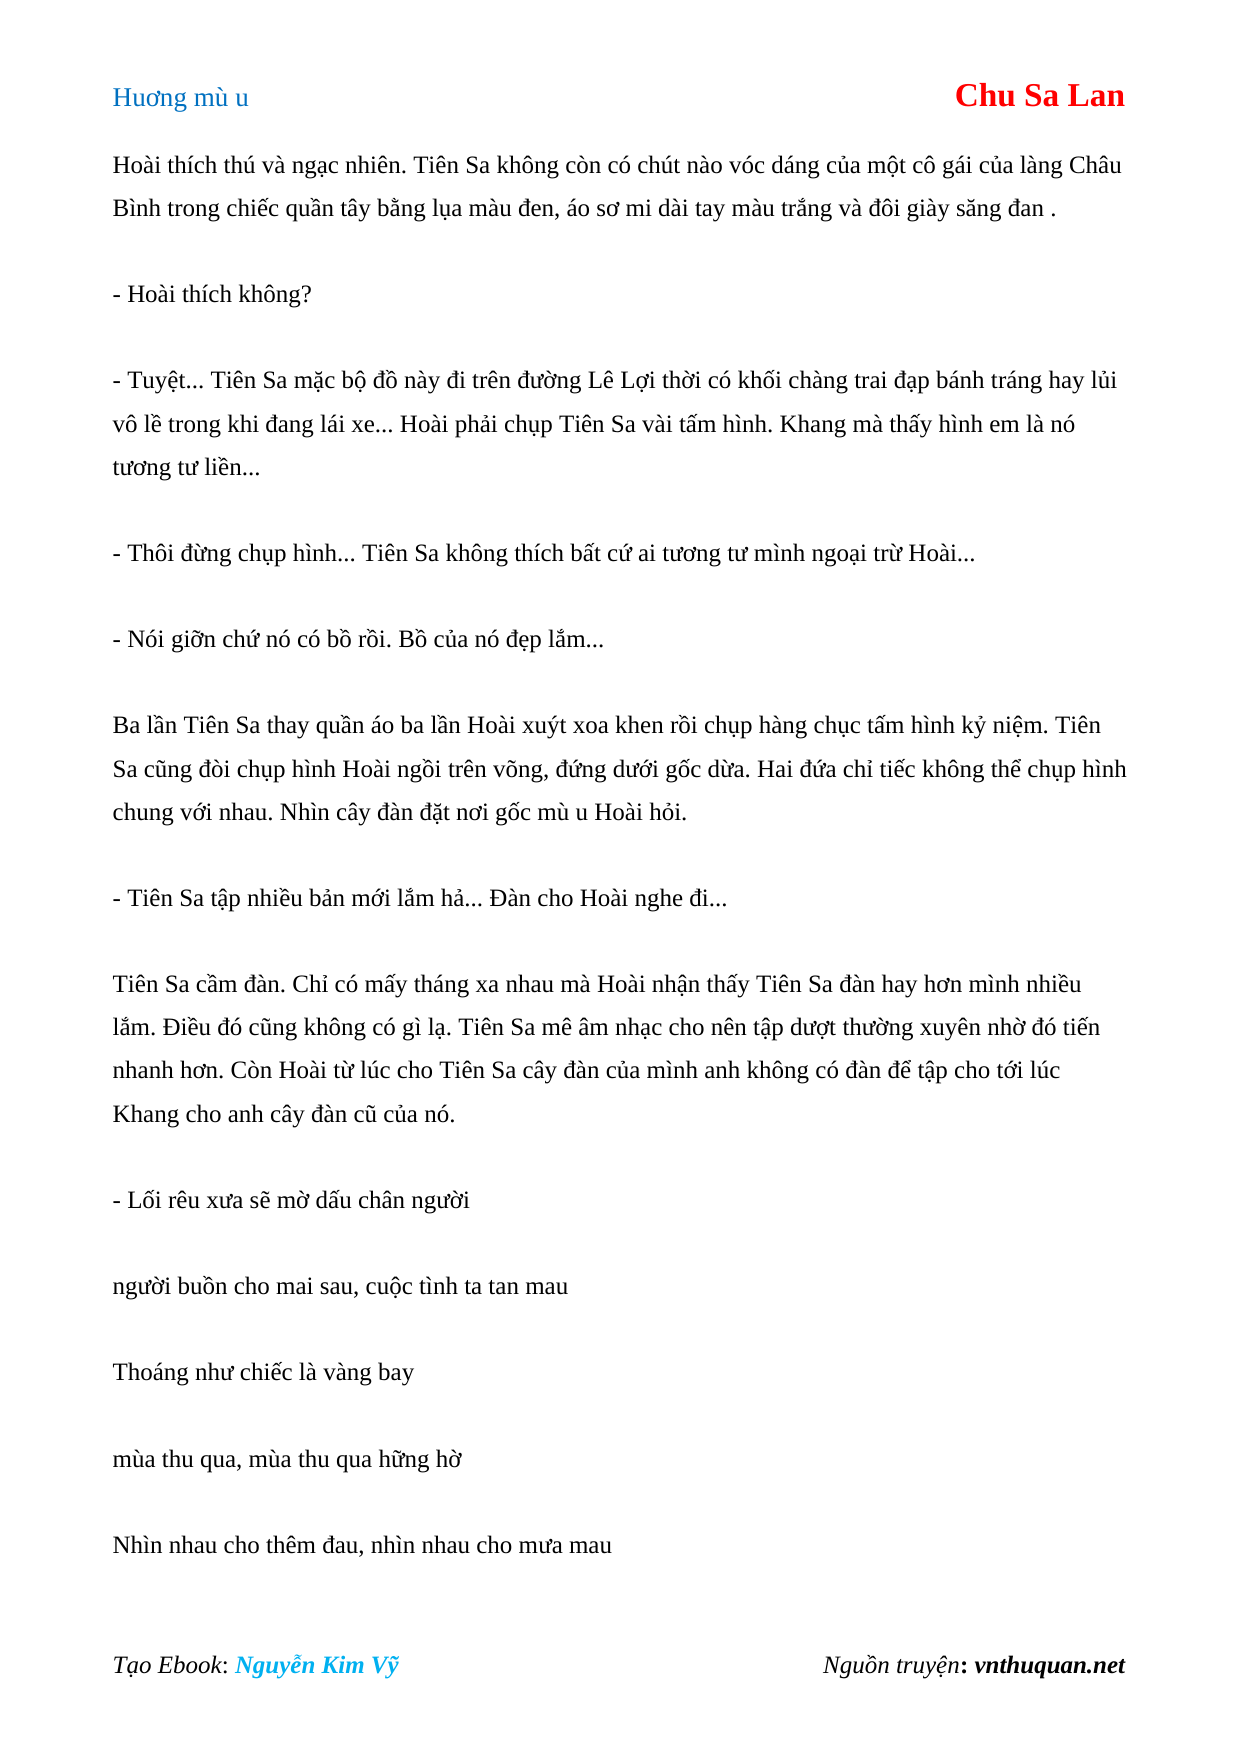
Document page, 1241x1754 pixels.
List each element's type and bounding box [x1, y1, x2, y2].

text [112, 150, 1128, 1602]
